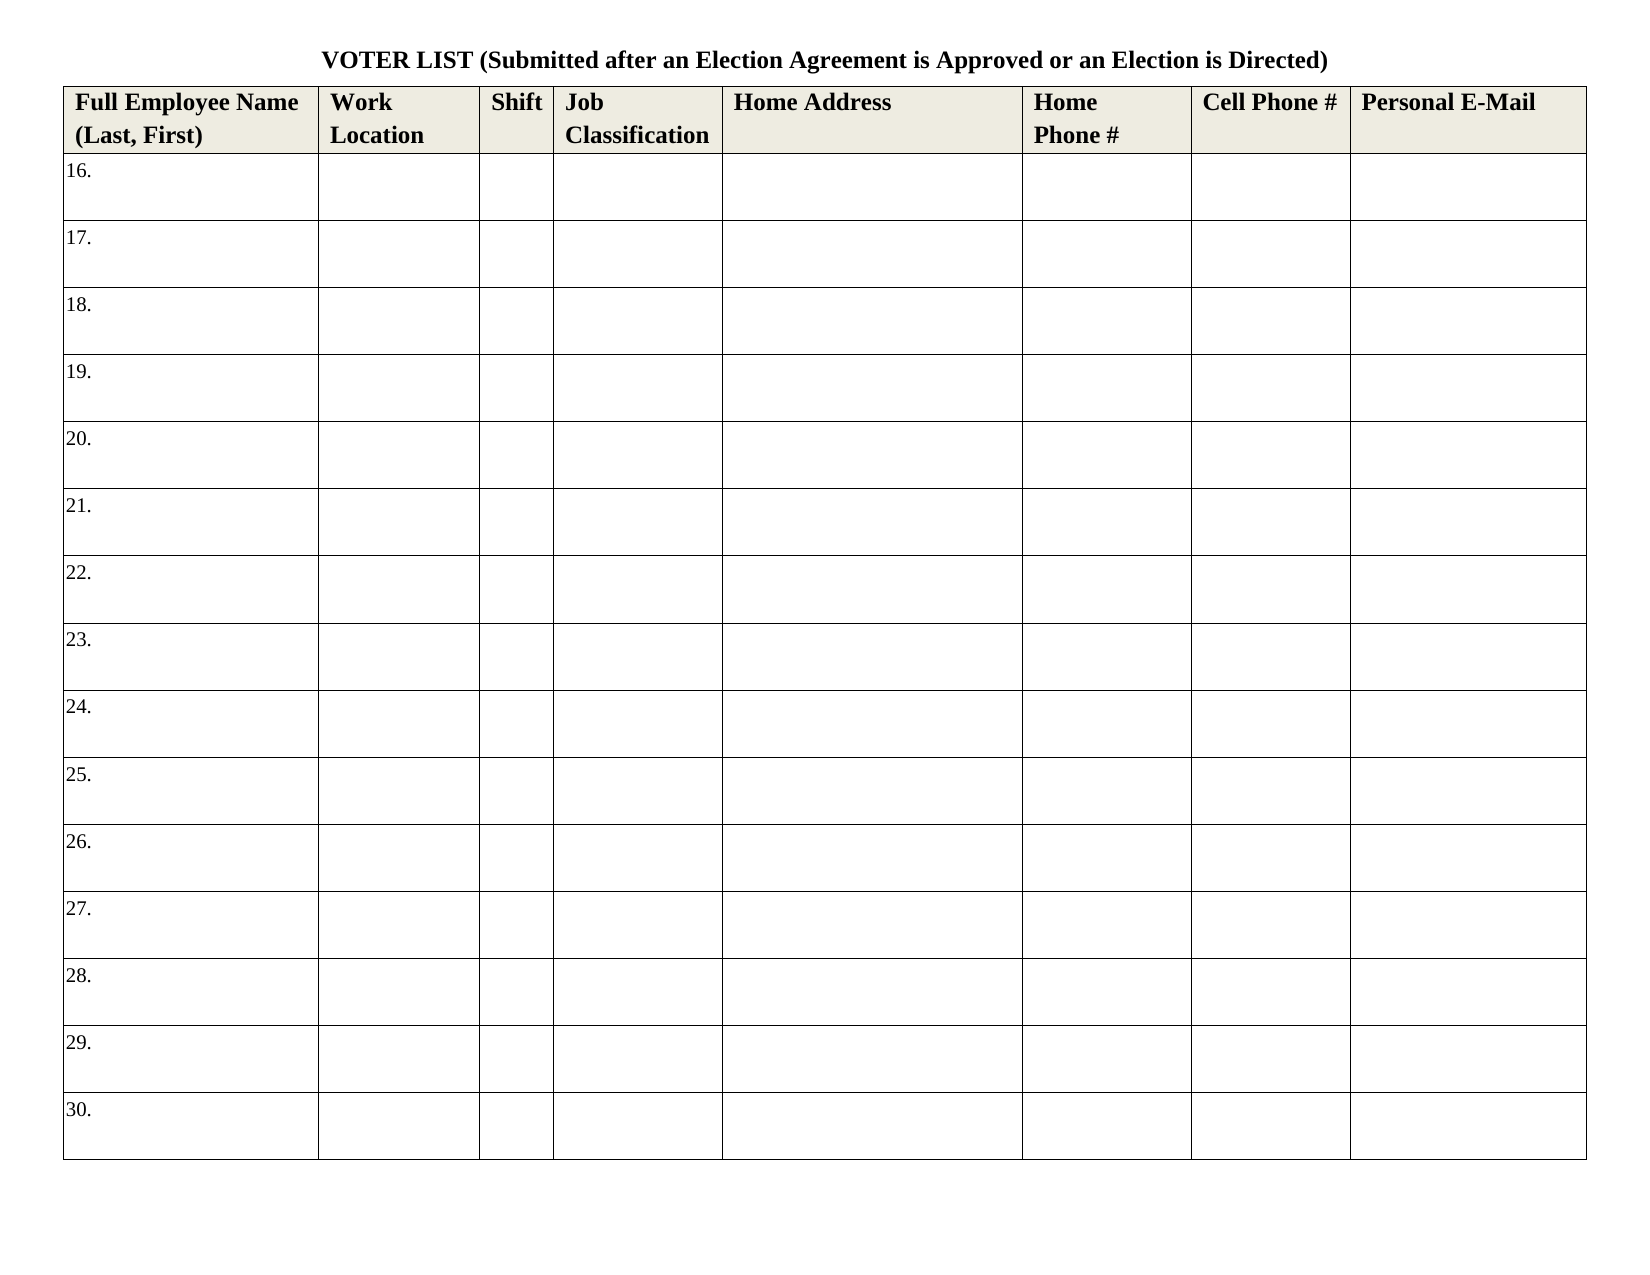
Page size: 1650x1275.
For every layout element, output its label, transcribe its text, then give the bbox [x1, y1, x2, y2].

table_cell [480, 288, 553, 354]
table_cell [319, 422, 479, 488]
table_cell [723, 355, 1022, 421]
table_cell [480, 691, 553, 757]
table_cell [554, 1026, 722, 1092]
table_cell [64, 825, 318, 891]
table_cell [1023, 691, 1191, 757]
table_cell [1351, 825, 1586, 891]
table_header Shift [480, 87, 553, 153]
table_cell [554, 221, 722, 287]
table_cell [1192, 221, 1350, 287]
table_cell [723, 959, 1022, 1025]
table_cell [1192, 691, 1350, 757]
table_cell [1351, 624, 1586, 689]
table_cell [319, 1093, 479, 1159]
table_cell [723, 624, 1022, 689]
table_cell [319, 556, 479, 622]
table_cell [1192, 288, 1350, 354]
table_cell [1023, 221, 1191, 287]
table_cell [1023, 825, 1191, 891]
table_cell [554, 288, 722, 354]
table_cell [1023, 489, 1191, 555]
table_cell [1351, 489, 1586, 555]
table_cell [480, 154, 553, 220]
table_cell [480, 1026, 553, 1092]
table_cell [723, 489, 1022, 555]
table_cell [1023, 624, 1191, 689]
table_cell [1023, 1026, 1191, 1092]
table_cell [480, 892, 553, 958]
table_cell [554, 422, 722, 488]
table_cell [64, 154, 318, 220]
table_cell [1192, 892, 1350, 958]
table_header Cell Phone # [1192, 87, 1350, 153]
table_cell [1192, 355, 1350, 421]
table_cell [64, 959, 318, 1025]
table_cell [1192, 1093, 1350, 1159]
table_cell [1023, 758, 1191, 824]
table_cell [64, 221, 318, 287]
table_cell [1351, 959, 1586, 1025]
table_header Home Address [723, 87, 1022, 153]
table_cell [723, 1026, 1022, 1092]
table_cell [723, 1093, 1022, 1159]
table_cell [1023, 556, 1191, 622]
table_cell [1023, 959, 1191, 1025]
table_cell [319, 221, 479, 287]
table_cell [1192, 154, 1350, 220]
table_cell [1351, 221, 1586, 287]
table_cell [480, 758, 553, 824]
table_cell [480, 422, 553, 488]
table_cell [1351, 1093, 1586, 1159]
table_cell [554, 892, 722, 958]
table_cell [723, 422, 1022, 488]
table_cell [319, 288, 479, 354]
table_cell [480, 489, 553, 555]
table_cell [319, 959, 479, 1025]
table_cell [319, 758, 479, 824]
table_cell [1351, 355, 1586, 421]
table_cell [723, 825, 1022, 891]
table_cell [319, 691, 479, 757]
table_cell [1192, 758, 1350, 824]
table_cell [723, 221, 1022, 287]
table_cell [723, 892, 1022, 958]
table_cell [1351, 892, 1586, 958]
table_cell [480, 825, 553, 891]
table_cell [480, 1093, 553, 1159]
table_cell [1023, 892, 1191, 958]
table_cell [554, 355, 722, 421]
table_cell [64, 1026, 318, 1092]
table_cell [554, 959, 722, 1025]
table_cell [1023, 288, 1191, 354]
table_cell [319, 1026, 479, 1092]
table_cell [319, 892, 479, 958]
table_cell [1192, 624, 1350, 689]
table_cell [1351, 691, 1586, 757]
table_cell [1192, 422, 1350, 488]
table_cell [1023, 154, 1191, 220]
table_cell [64, 489, 318, 555]
table_cell [723, 288, 1022, 354]
table_cell [1023, 355, 1191, 421]
table_cell [319, 825, 479, 891]
table_cell [1351, 556, 1586, 622]
table_cell [1192, 489, 1350, 555]
table_cell [64, 355, 318, 421]
table_header Full Employee Name (Last, First) [64, 87, 318, 153]
table_cell [554, 825, 722, 891]
table_cell [64, 691, 318, 757]
table_cell [554, 691, 722, 757]
table_cell [723, 691, 1022, 757]
table_cell [554, 489, 722, 555]
table_cell [64, 758, 318, 824]
table_cell [480, 959, 553, 1025]
table_cell [554, 1093, 722, 1159]
table_header Job Classification [554, 87, 722, 153]
table_cell [1192, 959, 1350, 1025]
table_cell [64, 288, 318, 354]
table_cell [1023, 1093, 1191, 1159]
table_cell [319, 154, 479, 220]
table_cell [1351, 422, 1586, 488]
table_cell [64, 1093, 318, 1159]
table_cell [64, 892, 318, 958]
table_cell [1023, 422, 1191, 488]
table_cell [480, 221, 553, 287]
table_cell [64, 556, 318, 622]
table_cell [480, 556, 553, 622]
table_cell [554, 624, 722, 689]
table_cell [319, 355, 479, 421]
table_cell [1351, 758, 1586, 824]
table_header Home Phone # [1023, 87, 1191, 153]
table_cell [1351, 288, 1586, 354]
table_cell [1192, 556, 1350, 622]
table_cell [319, 624, 479, 689]
table_cell [554, 154, 722, 220]
table_cell [554, 758, 722, 824]
table_cell [480, 355, 553, 421]
table_cell [64, 624, 318, 689]
table_cell [480, 624, 553, 689]
table_cell [64, 422, 318, 488]
table_header Work Location [319, 87, 479, 153]
table_cell [319, 489, 479, 555]
table_header Personal E-Mail [1351, 87, 1586, 153]
table_cell [1351, 1026, 1586, 1092]
table_cell [1192, 825, 1350, 891]
table_cell [1192, 1026, 1350, 1092]
table_cell [723, 154, 1022, 220]
table_cell [554, 556, 722, 622]
table_cell [1351, 154, 1586, 220]
table_cell [723, 758, 1022, 824]
table_cell [723, 556, 1022, 622]
